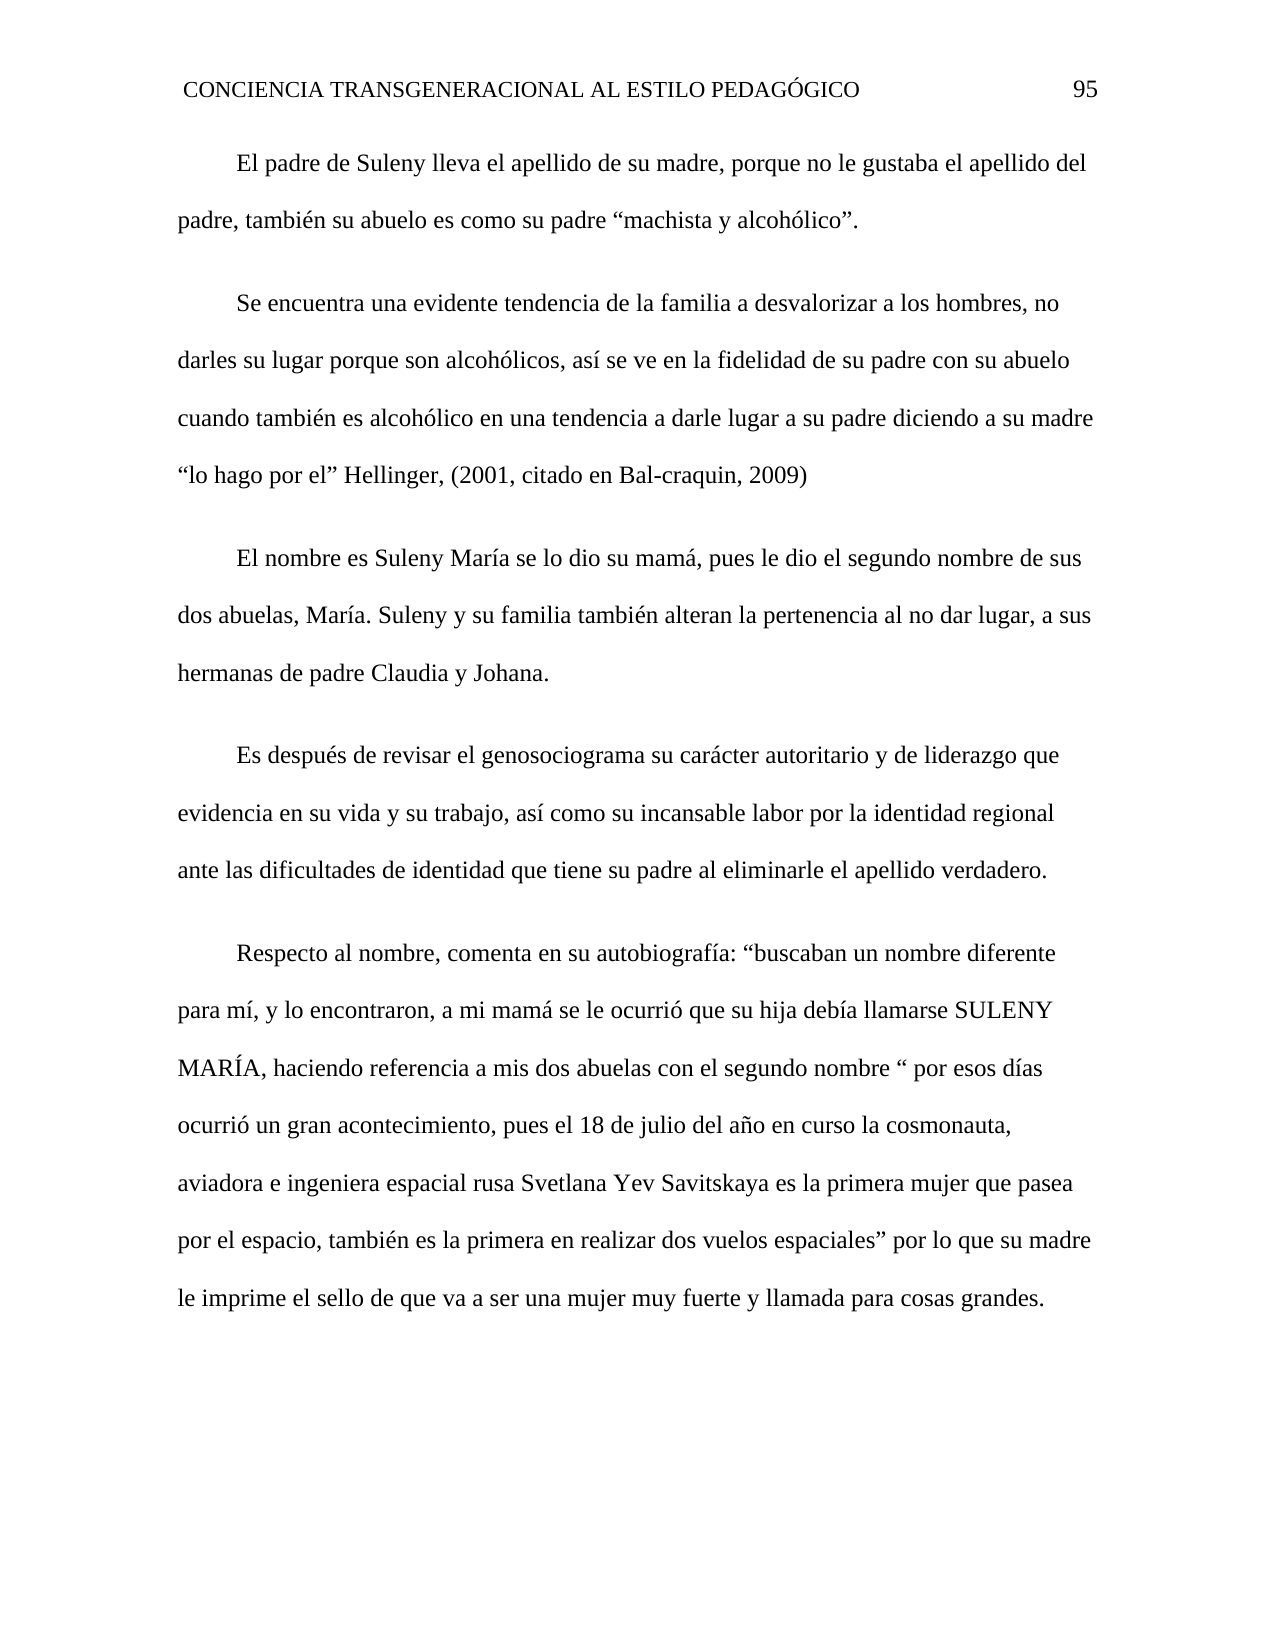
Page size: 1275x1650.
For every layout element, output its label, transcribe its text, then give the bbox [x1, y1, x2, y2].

text El padre de Suleny lleva el apellido de su madre, porque no le gustaba el apellido del padre, también su abuelo es como su padre “machista y alcohólico”. [177, 148, 1098, 234]
text Respecto al nombre, comenta en su autobiografía: “buscaban un nombre diferente para mí, y lo encontraron, a mi mamá se le ocurrió que su hija debía llamarse SULENY MARÍA, haciendo referencia a mis dos abuelas con el segundo nombre “ por esos días ocurrió un gran acontecimiento, pues el 18 de julio del año en curso la cosmonauta, aviadora e ingeniera espacial rusa Svetlana Yev Savitskaya es la primera mujer que pasea por el espacio, también es la primera en realizar dos vuelos espaciales” por lo que su madre le imprime el sello de que va a ser una mujer muy fuerte y llamada para cosas grandes. [177, 938, 1098, 1311]
text Es después de revisar el genosociograma su carácter autoritario y de liderazgo que evidencia en su vida y su trabajo, así como su incansable labor por la identidad regional ante las dificultades de identidad que tiene su padre al eliminarle el apellido verdadero. [177, 740, 1098, 884]
text El nombre es Suleny María se lo dio su mamá, pues le dio el segundo nombre de sus dos abuelas, María. Suleny y su familia también alteran la pertenencia al no dar lugar, a sus hermanas de padre Claudia y Johana. [177, 543, 1098, 686]
text Se encuentra una evidente tendencia de la familia a desvalorizar a los hombres, no darles su lugar porque son alcohólicos, así se ve en la fidelidad de su padre con su abuelo cuando también es alcohólico en una tendencia a darle lugar a su padre diciendo a su madre “lo hago por el” Hellinger, (2001, citado en Bal-craquin, 2009) [177, 288, 1098, 489]
